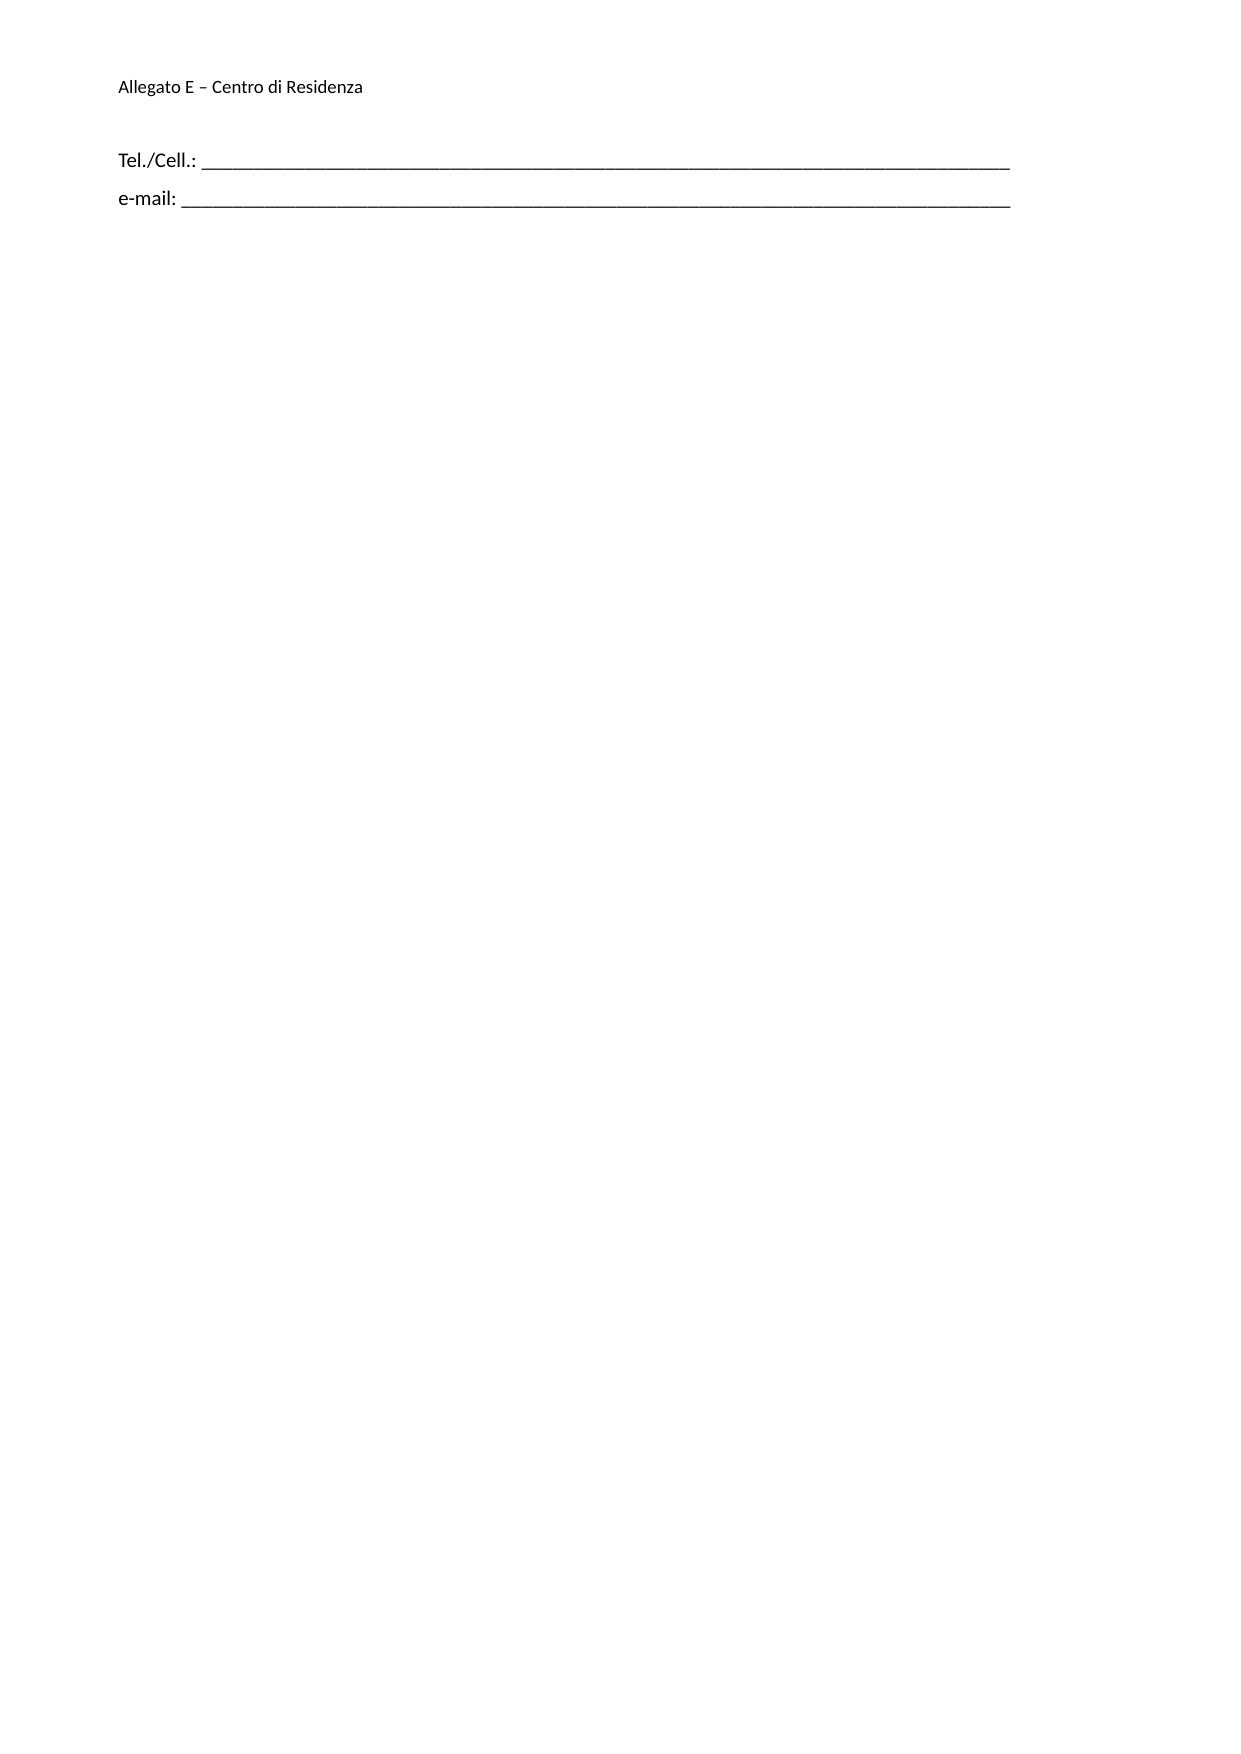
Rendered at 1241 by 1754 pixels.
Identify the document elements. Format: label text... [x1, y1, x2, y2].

text e-mail: ________________________________________________________________________________ [118, 186, 1122, 211]
text Tel./Cell.: ______________________________________________________________________________ [118, 148, 1122, 173]
